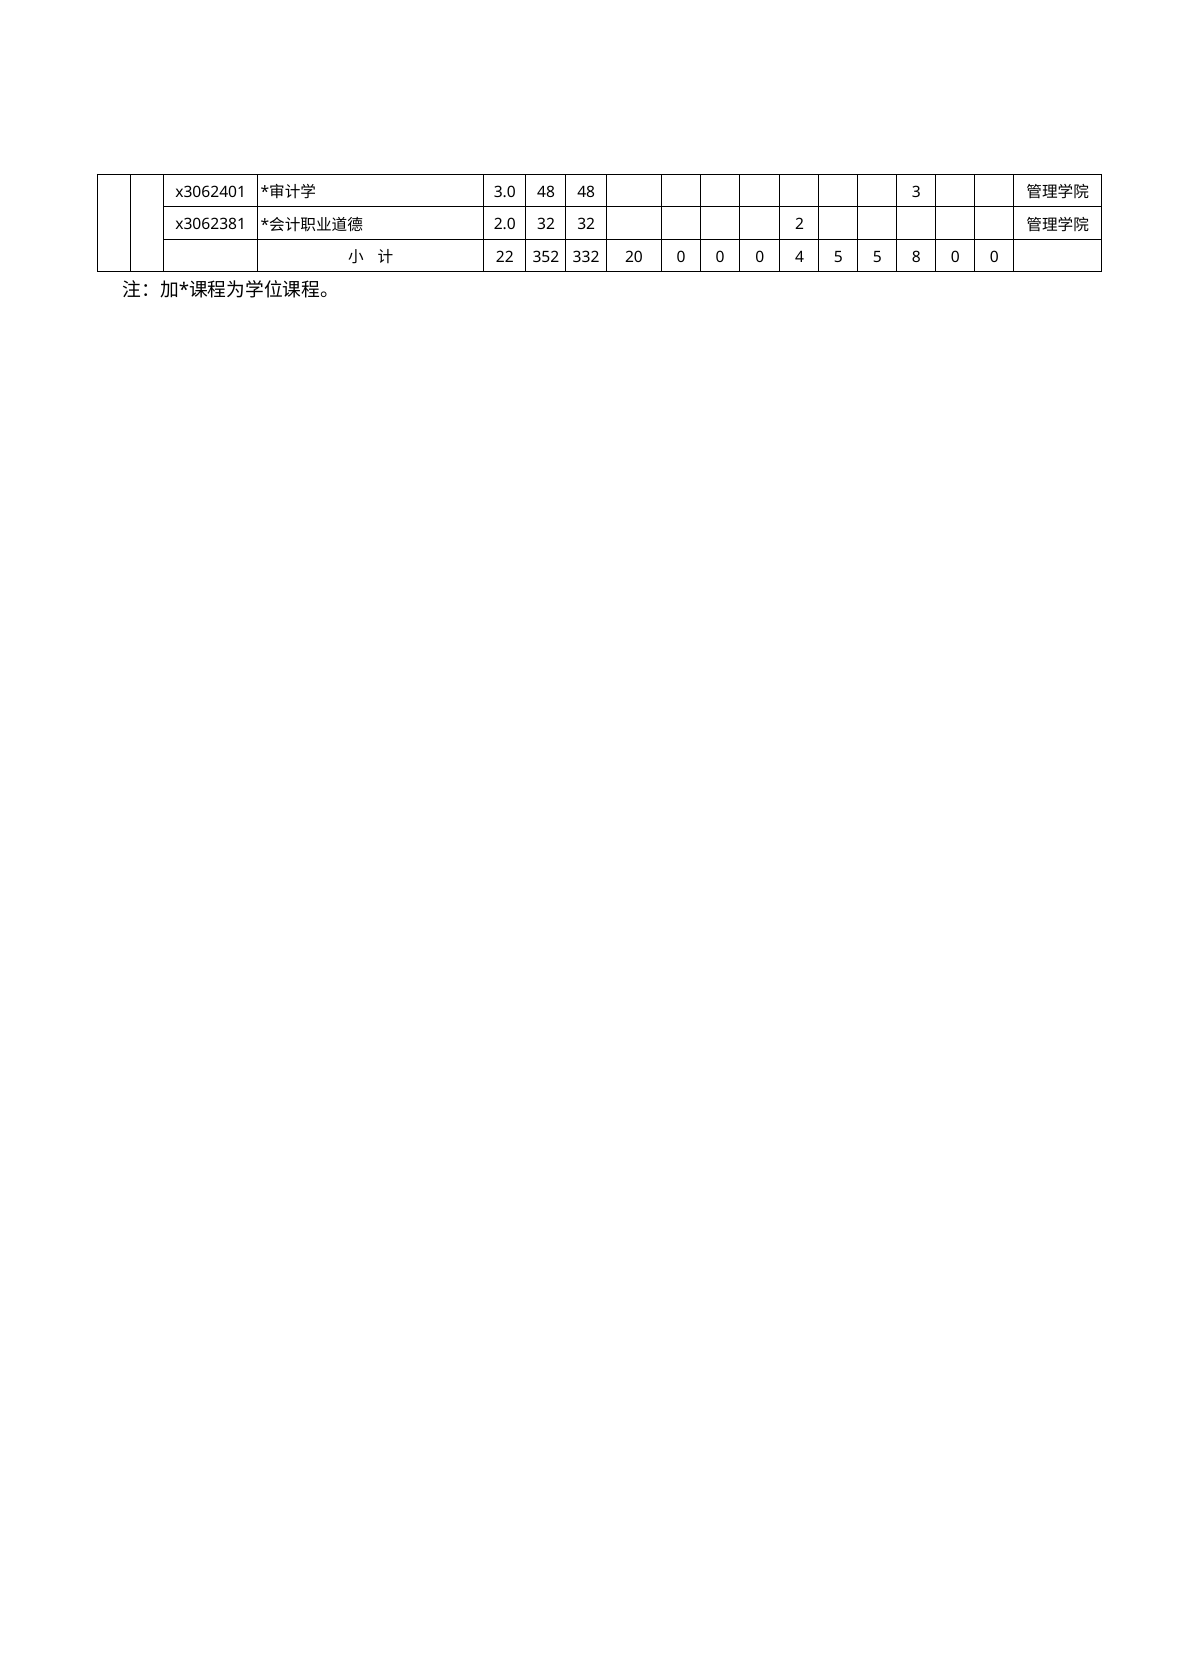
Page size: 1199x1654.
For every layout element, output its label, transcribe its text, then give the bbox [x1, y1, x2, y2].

table_cell 0 [662, 240, 700, 271]
table_cell 3.0 [484, 175, 525, 206]
table_cell [819, 207, 857, 239]
table_cell 22 [484, 240, 525, 271]
table_cell [819, 175, 857, 206]
table_cell [740, 175, 779, 206]
table_cell 48 [566, 175, 606, 206]
table_cell 8 [897, 240, 935, 271]
table_cell [780, 175, 818, 206]
table_cell [662, 175, 700, 206]
table_cell x3062401 [164, 175, 257, 206]
table_cell [975, 207, 1013, 239]
table_cell [897, 207, 935, 239]
table_cell 48 [526, 175, 565, 206]
table_cell 小 计 [258, 240, 483, 271]
table_cell [701, 175, 739, 206]
table_cell [975, 175, 1013, 206]
table_cell *审计学 [258, 175, 483, 206]
table_cell [936, 207, 974, 239]
table_cell 管理学院 [1014, 175, 1101, 206]
table_cell [164, 240, 257, 271]
table_cell [607, 175, 661, 206]
table_cell [936, 175, 974, 206]
table_cell 32 [526, 207, 565, 239]
table_cell 5 [858, 240, 896, 271]
table_cell 4 [780, 240, 818, 271]
table_cell 0 [975, 240, 1013, 271]
table_cell 管理学院 [1014, 207, 1101, 239]
table_cell 20 [607, 240, 661, 271]
table_cell [1014, 240, 1101, 271]
table_cell *会计职业道德 [258, 207, 483, 239]
table_cell 0 [701, 240, 739, 271]
table_cell [701, 207, 739, 239]
table_cell x3062381 [164, 207, 257, 239]
table_cell 332 [566, 240, 606, 271]
table_cell 2 [780, 207, 818, 239]
table_cell [858, 175, 896, 206]
table_cell 2.0 [484, 207, 525, 239]
table_cell 5 [819, 240, 857, 271]
table_cell [740, 207, 779, 239]
table_cell 352 [526, 240, 565, 271]
table_cell 0 [740, 240, 779, 271]
table_cell 0 [936, 240, 974, 271]
table_cell [662, 207, 700, 239]
table_cell 3 [897, 175, 935, 206]
table_cell [858, 207, 896, 239]
table_cell 32 [566, 207, 606, 239]
table_cell [607, 207, 661, 239]
text 注：加*课程为学位课程。 [122, 272, 1098, 305]
